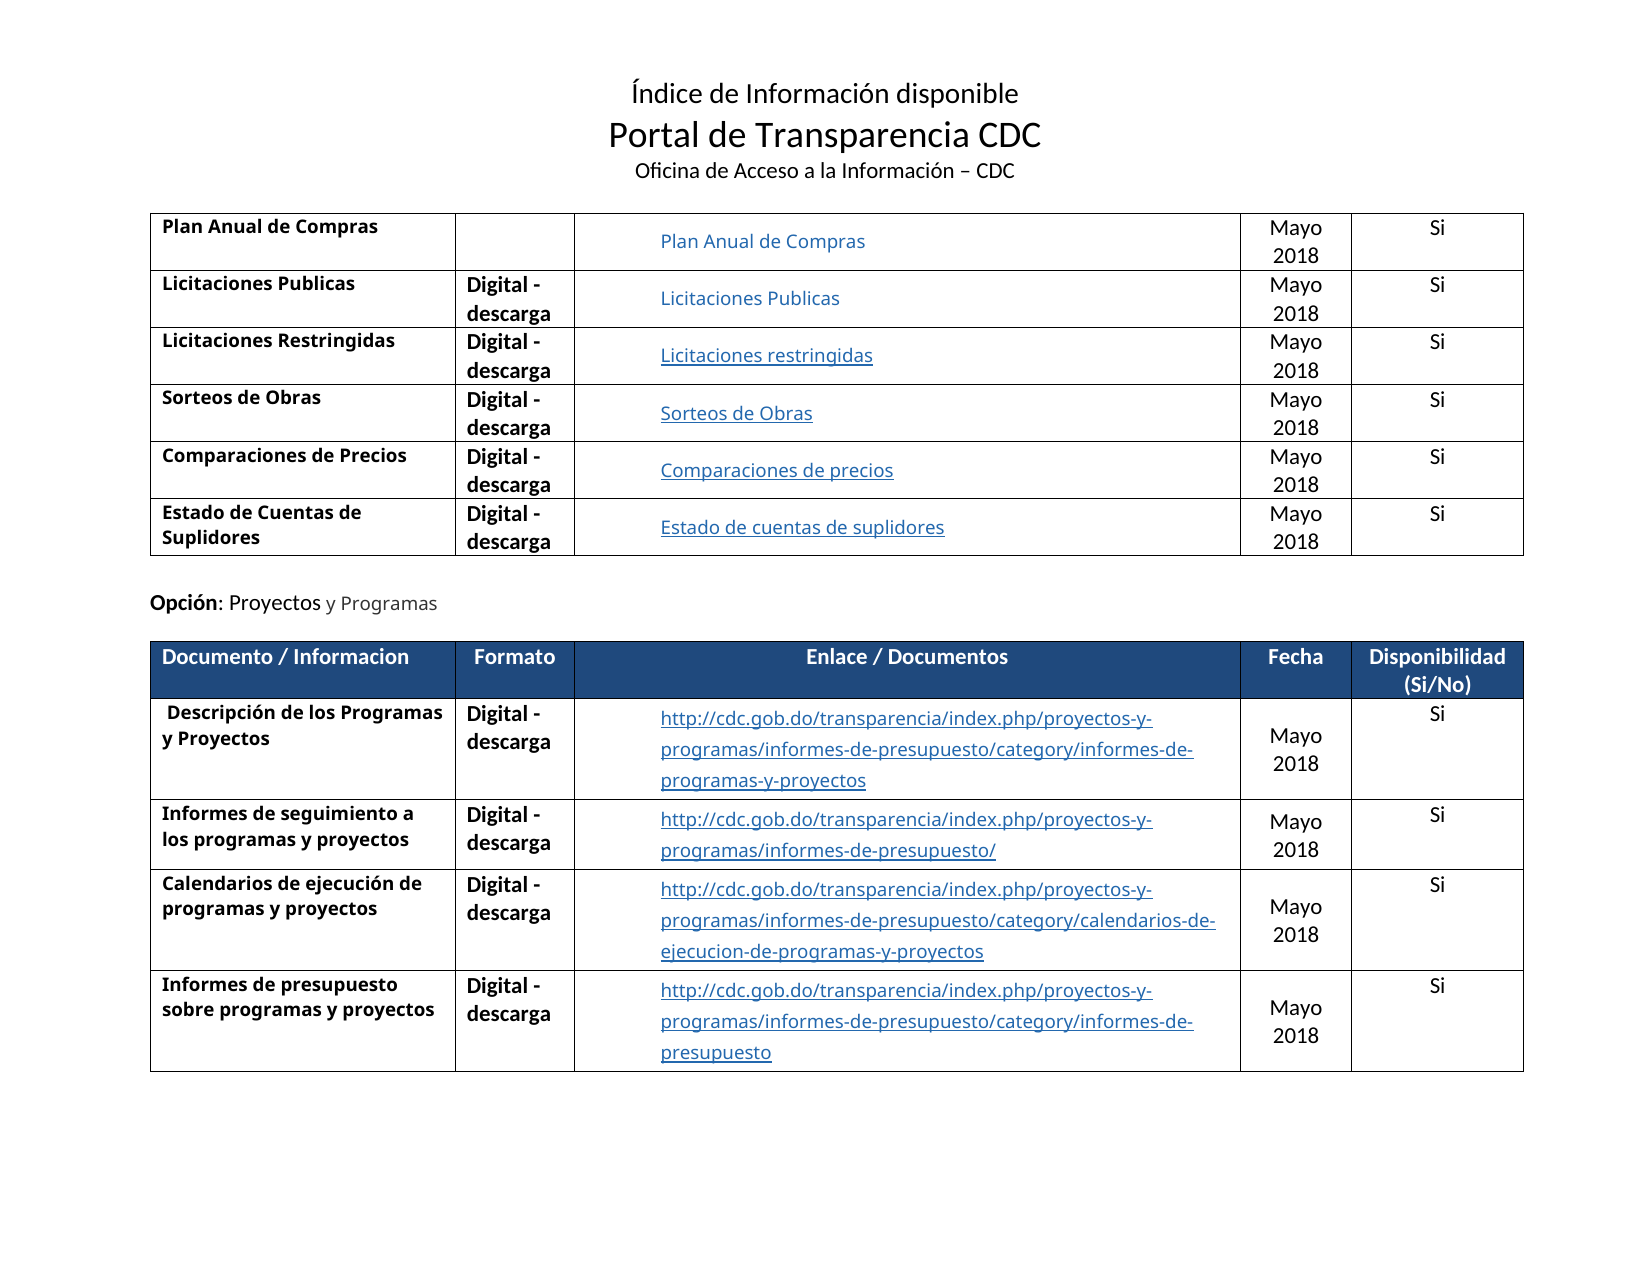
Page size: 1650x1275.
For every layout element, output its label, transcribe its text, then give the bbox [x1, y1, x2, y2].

table_cell Digital -descarga [456, 800, 574, 869]
table_cell Mayo 2018 [1241, 499, 1351, 555]
table_cell Si [1352, 971, 1523, 1071]
table_cell Licitaciones Publicas [575, 271, 1240, 327]
table_cell Mayo 2018 [1241, 214, 1351, 269]
table_cell Si [1352, 385, 1523, 441]
table_cell Informes de presupuesto sobre programas y proyectos [151, 971, 455, 1071]
table_cell Digital -descarga [456, 328, 574, 384]
table_cell http://cdc.gob.do/transparencia/index.php/proyectos-y-programas/informes-de-presupuesto/ [575, 800, 1240, 869]
text Opción: Proyectos y Programas [150, 556, 1500, 616]
table_cell Digital -descarga [456, 699, 574, 799]
table_cell Mayo 2018 [1241, 870, 1351, 970]
table_cell Digital -descarga [456, 385, 574, 441]
table_cell Licitaciones Publicas [151, 271, 455, 327]
table_cell Digital -descarga [456, 971, 574, 1071]
table_cell Si [1352, 271, 1523, 327]
table_cell Digital -descarga [456, 870, 574, 970]
table_cell Plan Anual de Compras [151, 214, 455, 269]
table_cell http://cdc.gob.do/transparencia/index.php/proyectos-y-programas/informes-de-presupuesto/category/calendarios-de-ejecucion-de-programas-y-proyectos [575, 870, 1240, 970]
table_cell Mayo 2018 [1241, 271, 1351, 327]
table_cell Licitaciones restringidas [575, 328, 1240, 384]
table_header Disponibilidad (Si/No) [1352, 642, 1523, 698]
table_cell Mayo 2018 [1241, 328, 1351, 384]
table_cell Digital -descarga [456, 499, 574, 555]
table_cell Si [1352, 699, 1523, 799]
table_cell Digital -descarga [456, 271, 574, 327]
table_cell Mayo 2018 [1241, 385, 1351, 441]
table_header Fecha [1241, 642, 1351, 698]
table_cell Si [1352, 800, 1523, 869]
table_cell Comparaciones de precios [575, 442, 1240, 498]
table_cell Mayo 2018 [1241, 442, 1351, 498]
table_header Formato [456, 642, 574, 698]
table_cell Calendarios de ejecución de programas y proyectos [151, 870, 455, 970]
table_cell Informes de seguimiento a los programas y proyectos [151, 800, 455, 869]
table_cell Mayo 2018 [1241, 971, 1351, 1071]
table_cell Estado de cuentas de suplidores [575, 499, 1240, 555]
table_cell Si [1352, 870, 1523, 970]
table_header Documento / Informacion [151, 642, 455, 698]
table_cell Sorteos de Obras [575, 385, 1240, 441]
table_cell Plan Anual de Compras [575, 214, 1240, 269]
table_cell Estado de Cuentas de Suplidores [151, 499, 455, 555]
table_cell Si [1352, 328, 1523, 384]
table_cell Si [1352, 499, 1523, 555]
table_cell Licitaciones Restringidas [151, 328, 455, 384]
table_cell http://cdc.gob.do/transparencia/index.php/proyectos-y-programas/informes-de-presupuesto/category/informes-de-programas-y-proyectos [575, 699, 1240, 799]
table_cell Si [1352, 214, 1523, 269]
table_cell [456, 214, 574, 269]
table_cell Comparaciones de Precios [151, 442, 455, 498]
table_cell Descripción de los Programas y Proyectos [151, 699, 455, 799]
table_cell Si [1352, 442, 1523, 498]
table_cell Mayo 2018 [1241, 800, 1351, 869]
table_cell http://cdc.gob.do/transparencia/index.php/proyectos-y-programas/informes-de-presupuesto/category/informes-de-presupuesto [575, 971, 1240, 1071]
table_cell Digital -descarga [456, 442, 574, 498]
table_cell Sorteos de Obras [151, 385, 455, 441]
table_cell Mayo 2018 [1241, 699, 1351, 799]
table_header Enlace / Documentos [575, 642, 1240, 698]
